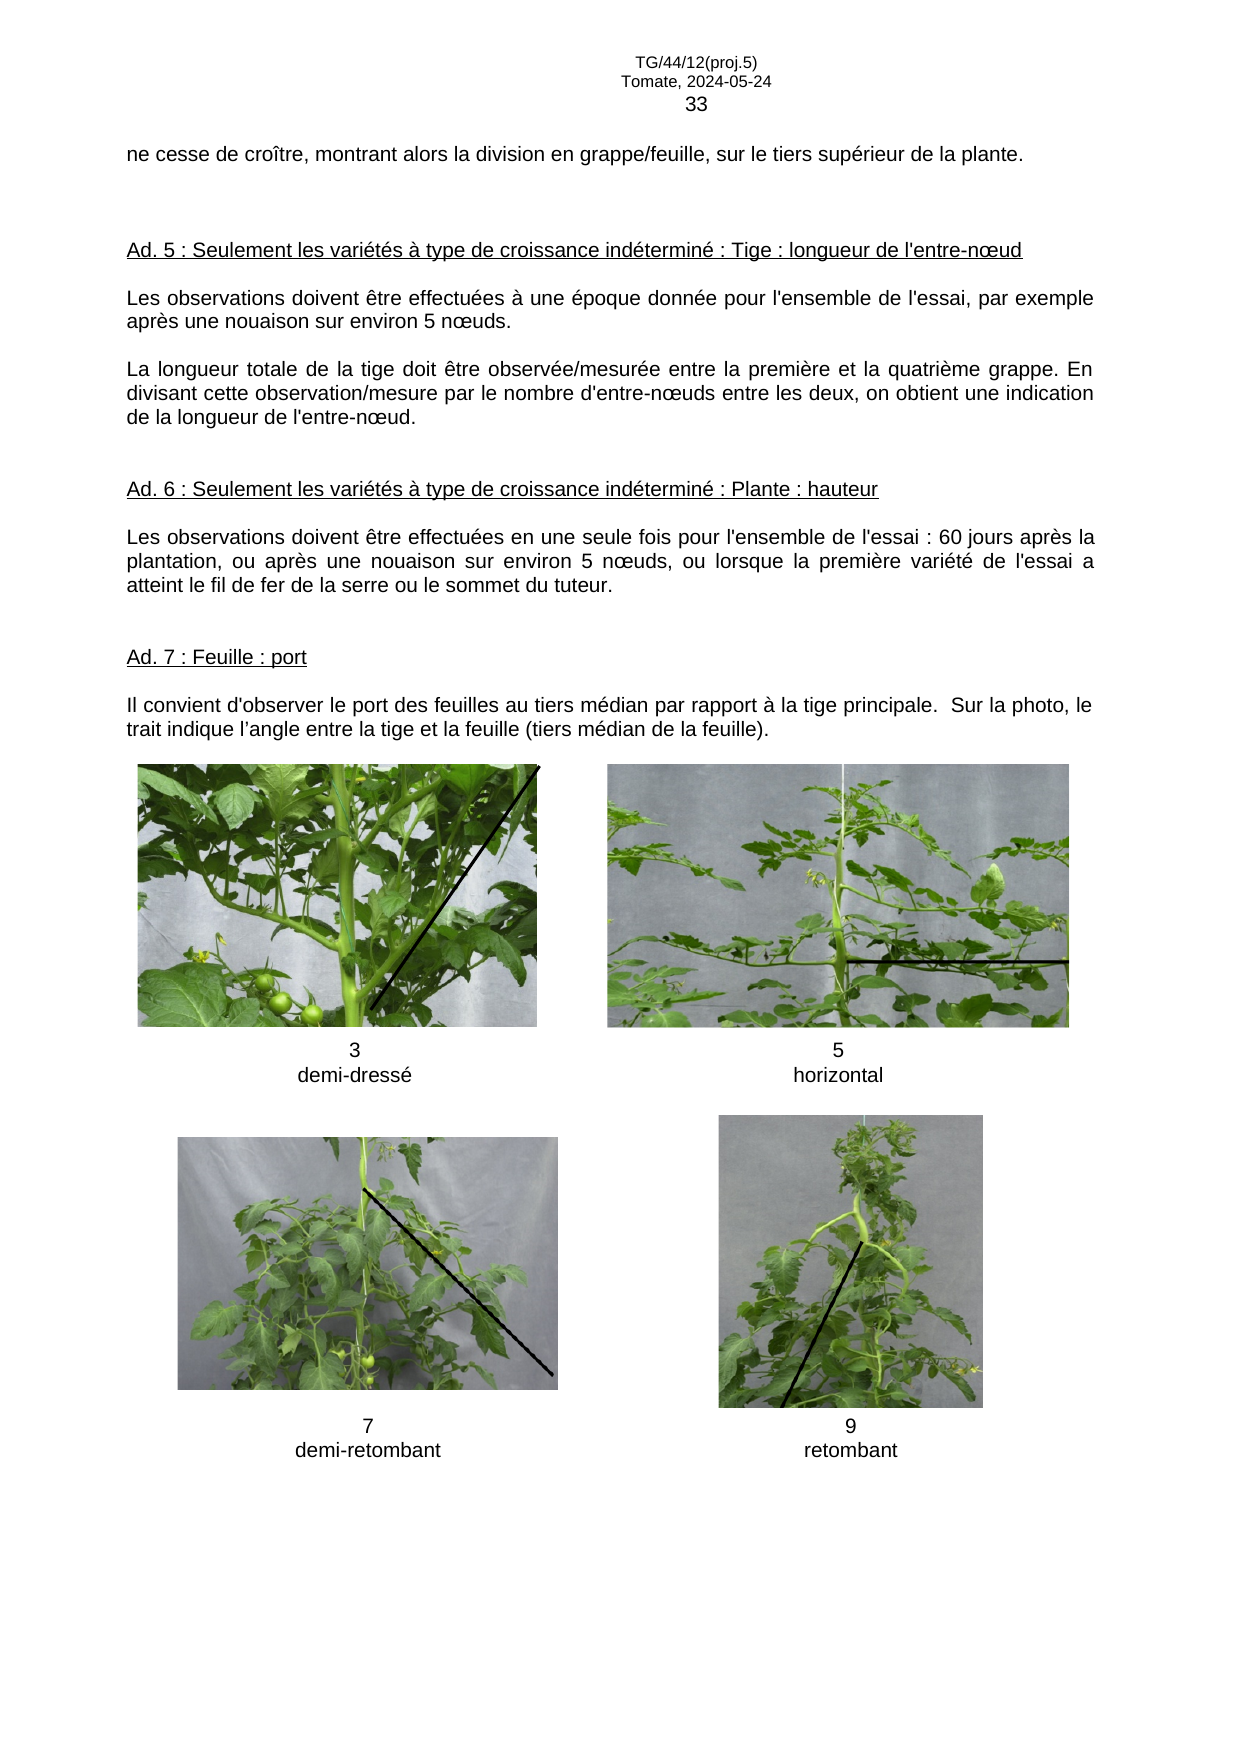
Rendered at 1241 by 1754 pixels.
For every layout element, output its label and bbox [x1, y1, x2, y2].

picture [137, 764, 537, 1027]
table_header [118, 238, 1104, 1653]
picture [718, 1113, 983, 1408]
picture [607, 764, 1070, 1028]
picture [177, 1137, 558, 1390]
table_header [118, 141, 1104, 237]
